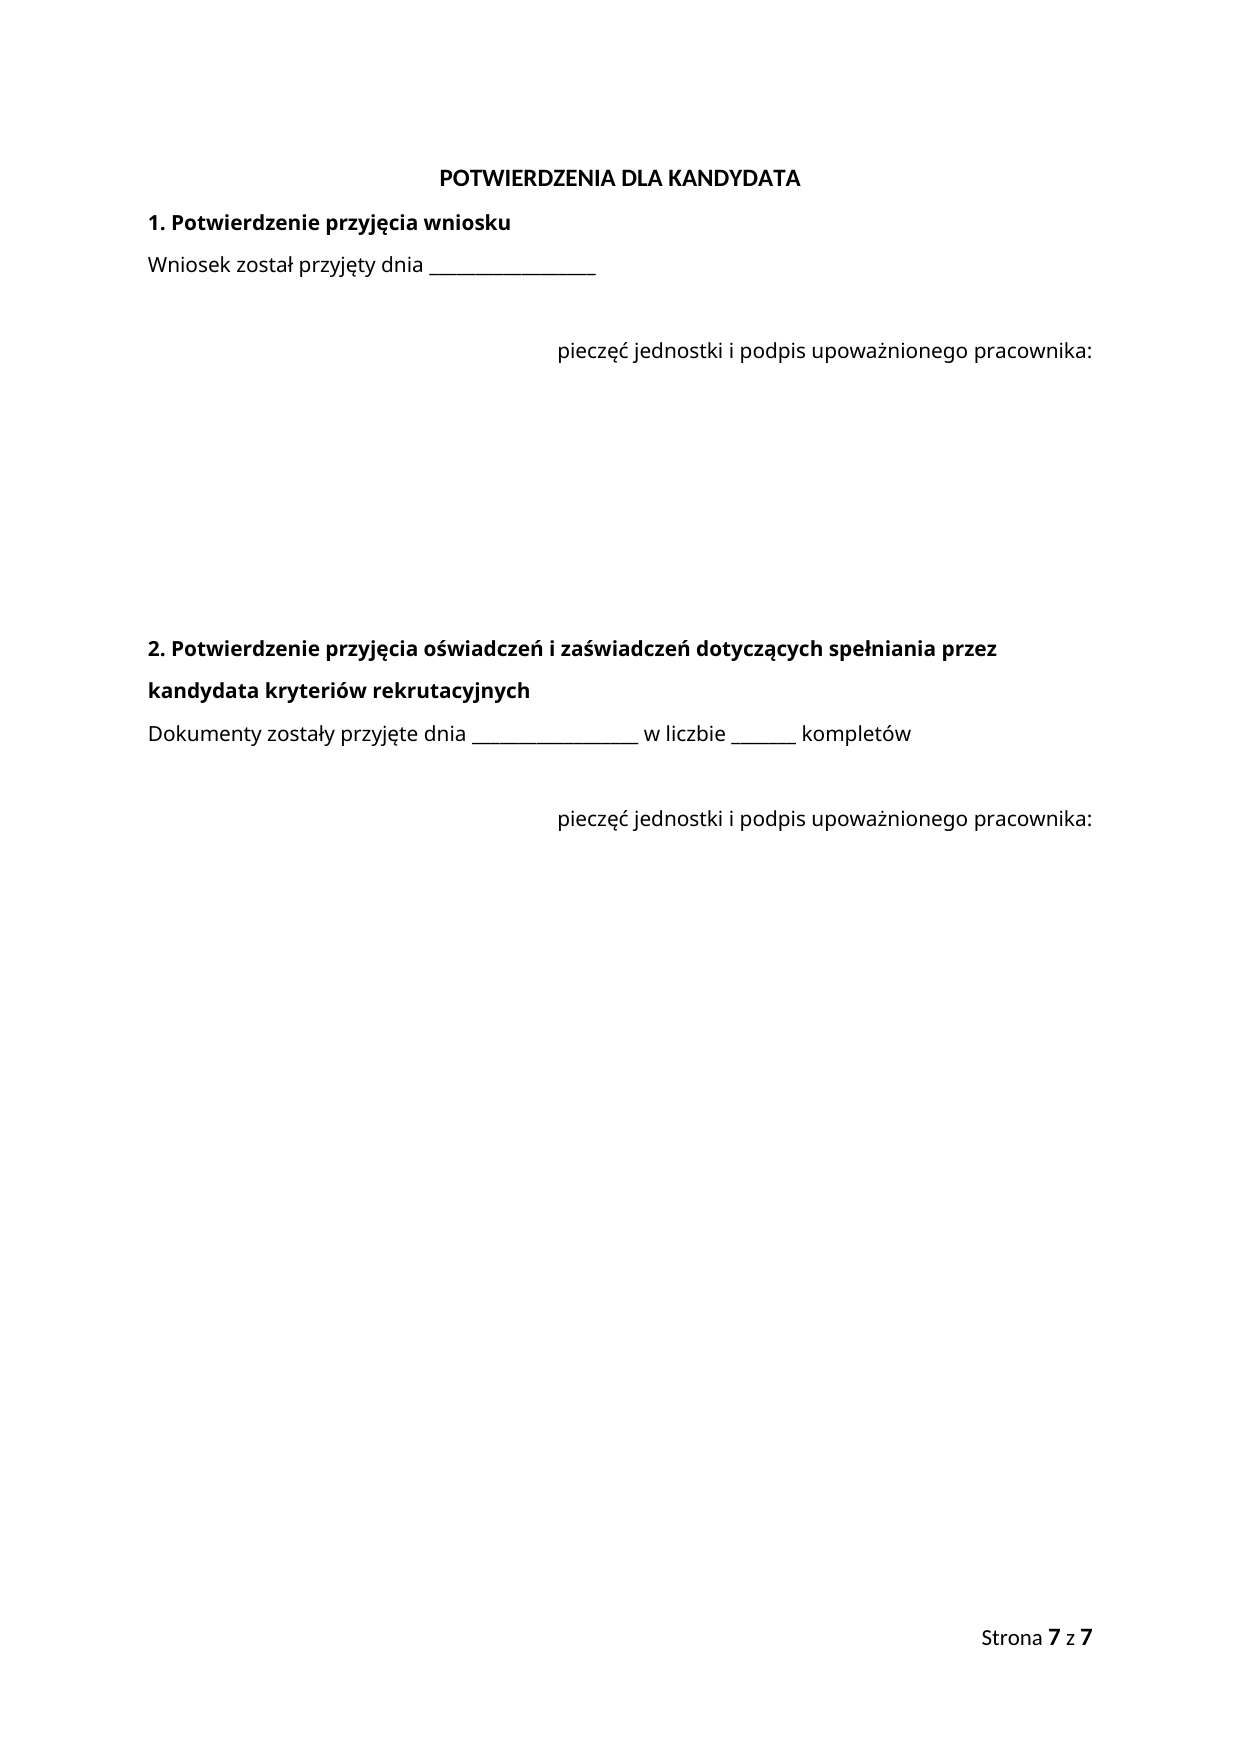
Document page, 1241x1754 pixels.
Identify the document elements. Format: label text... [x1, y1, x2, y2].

text 1. Potwierdzenie przyjęcia wniosku [148, 208, 1092, 236]
text POTWIERDZENIA DLA KANDYDATA [148, 162, 1092, 193]
text pieczęć jednostki i podpis upoważnionego pracownika: [148, 336, 1092, 364]
text Wniosek został przyjęty dnia __________________ [148, 251, 1092, 279]
text 2. Potwierdzenie przyjęcia oświadczeń i zaświadczeń dotyczących spełniania przez kandydata kryteriów rekrutacyjnych [148, 634, 1092, 705]
text Dokumenty zostały przyjęte dnia __________________ w liczbie _______ kompletów [148, 719, 1092, 748]
text pieczęć jednostki i podpis upoważnionego pracownika: [148, 804, 1092, 833]
